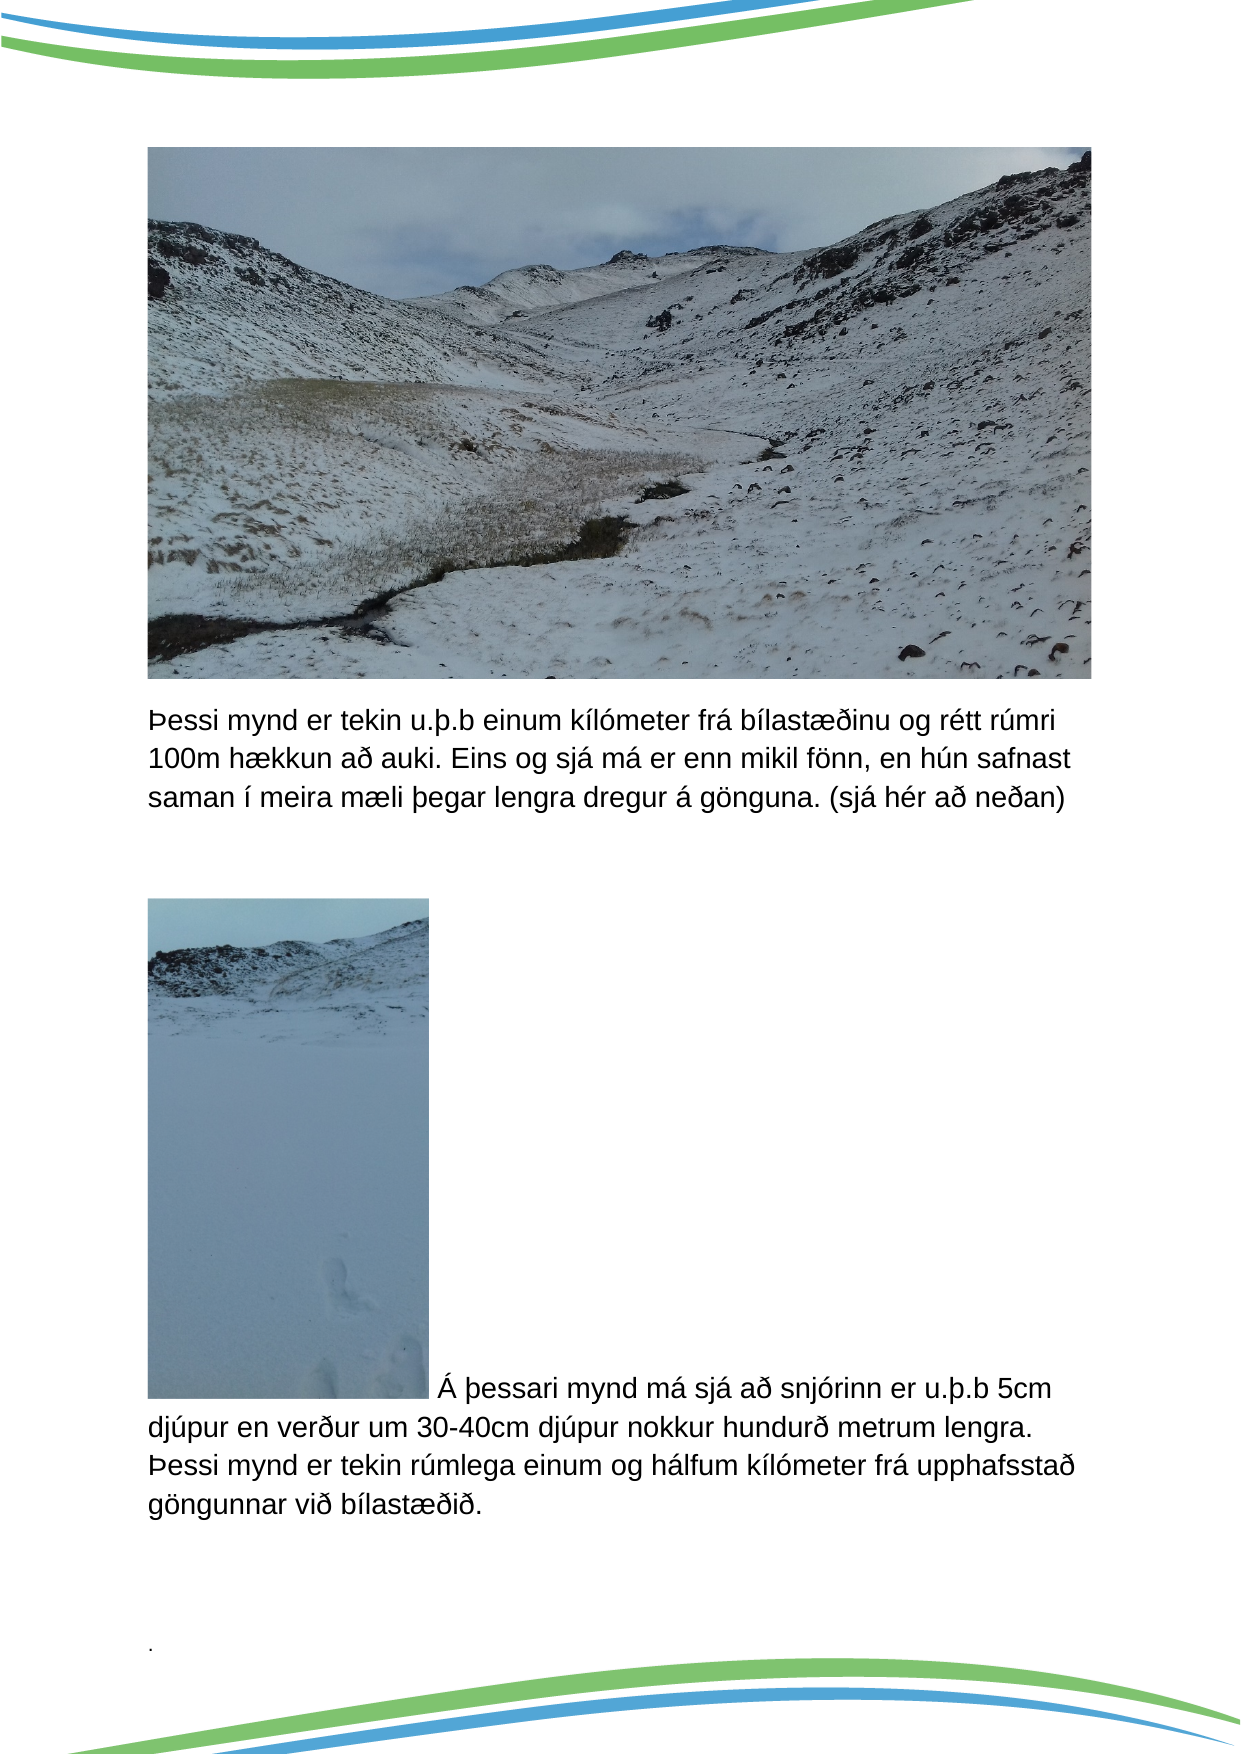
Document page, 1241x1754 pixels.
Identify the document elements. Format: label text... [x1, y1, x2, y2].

text Þessi mynd er tekin u.þ.b einum kílómeter frá bílastæðinu og rétt rúmri 100m hækkun að auki. Eins og sjá má er enn mikil fönn, en hún safnast saman í meira mæli þegar lengra dregur á gönguna. (sjá hér að neðan) [148, 703, 1093, 813]
picture [1, 0, 1241, 1754]
text Á þessari mynd má sjá að snjórinn er u.þ.b 5cm djúpur en verður um 30-40cm djúpur nokkur hundurð metrum lengra. Þessi mynd er tekin rúmlega einum og hálfum kílómeter frá upphafsstað göngunnar við bílastæðið. [148, 898, 1093, 1520]
